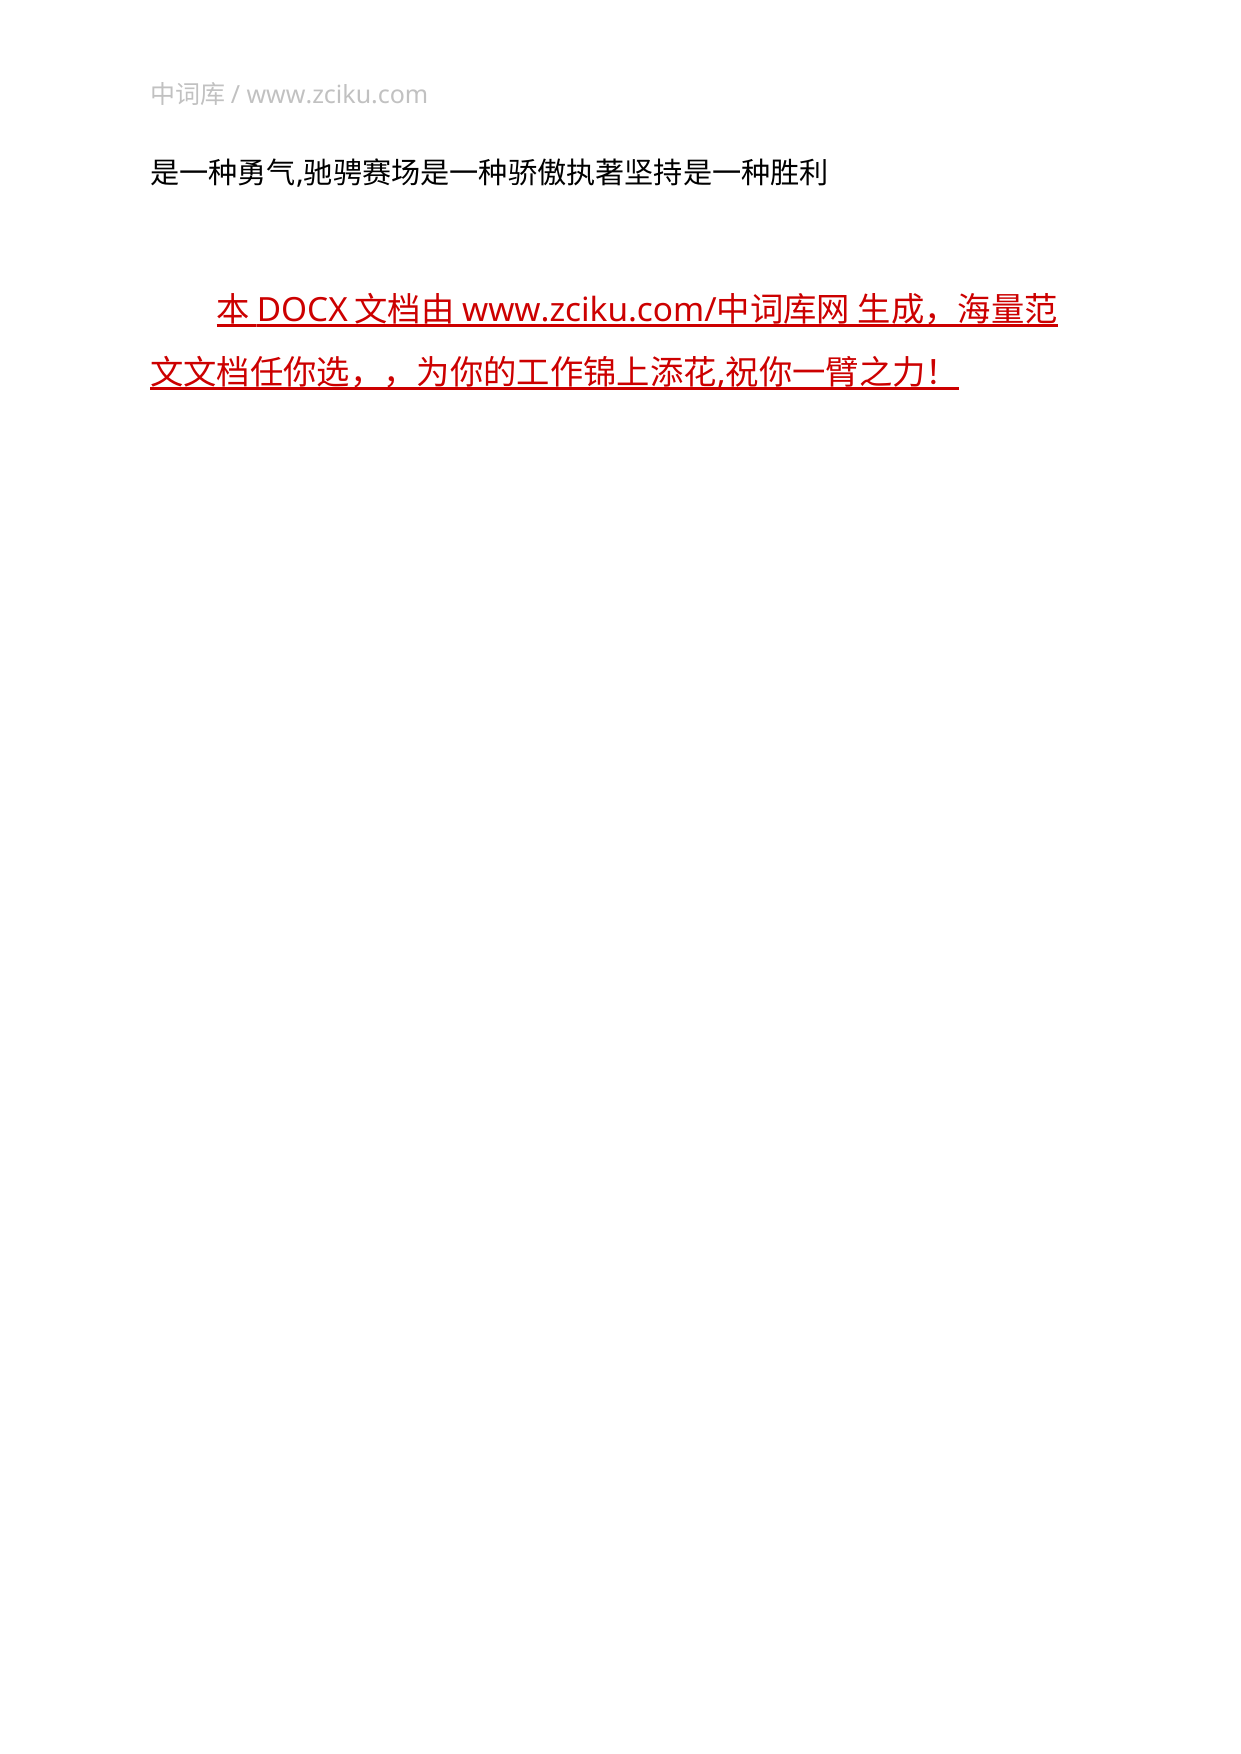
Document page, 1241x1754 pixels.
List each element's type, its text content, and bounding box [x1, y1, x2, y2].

text 本DOCX文档由 www.zciku.com/中词库网 生成，海量范文文档任你选，，为你的工作锦上添花,祝你一臂之力！ [150, 283, 1090, 394]
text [150, 150, 1090, 192]
